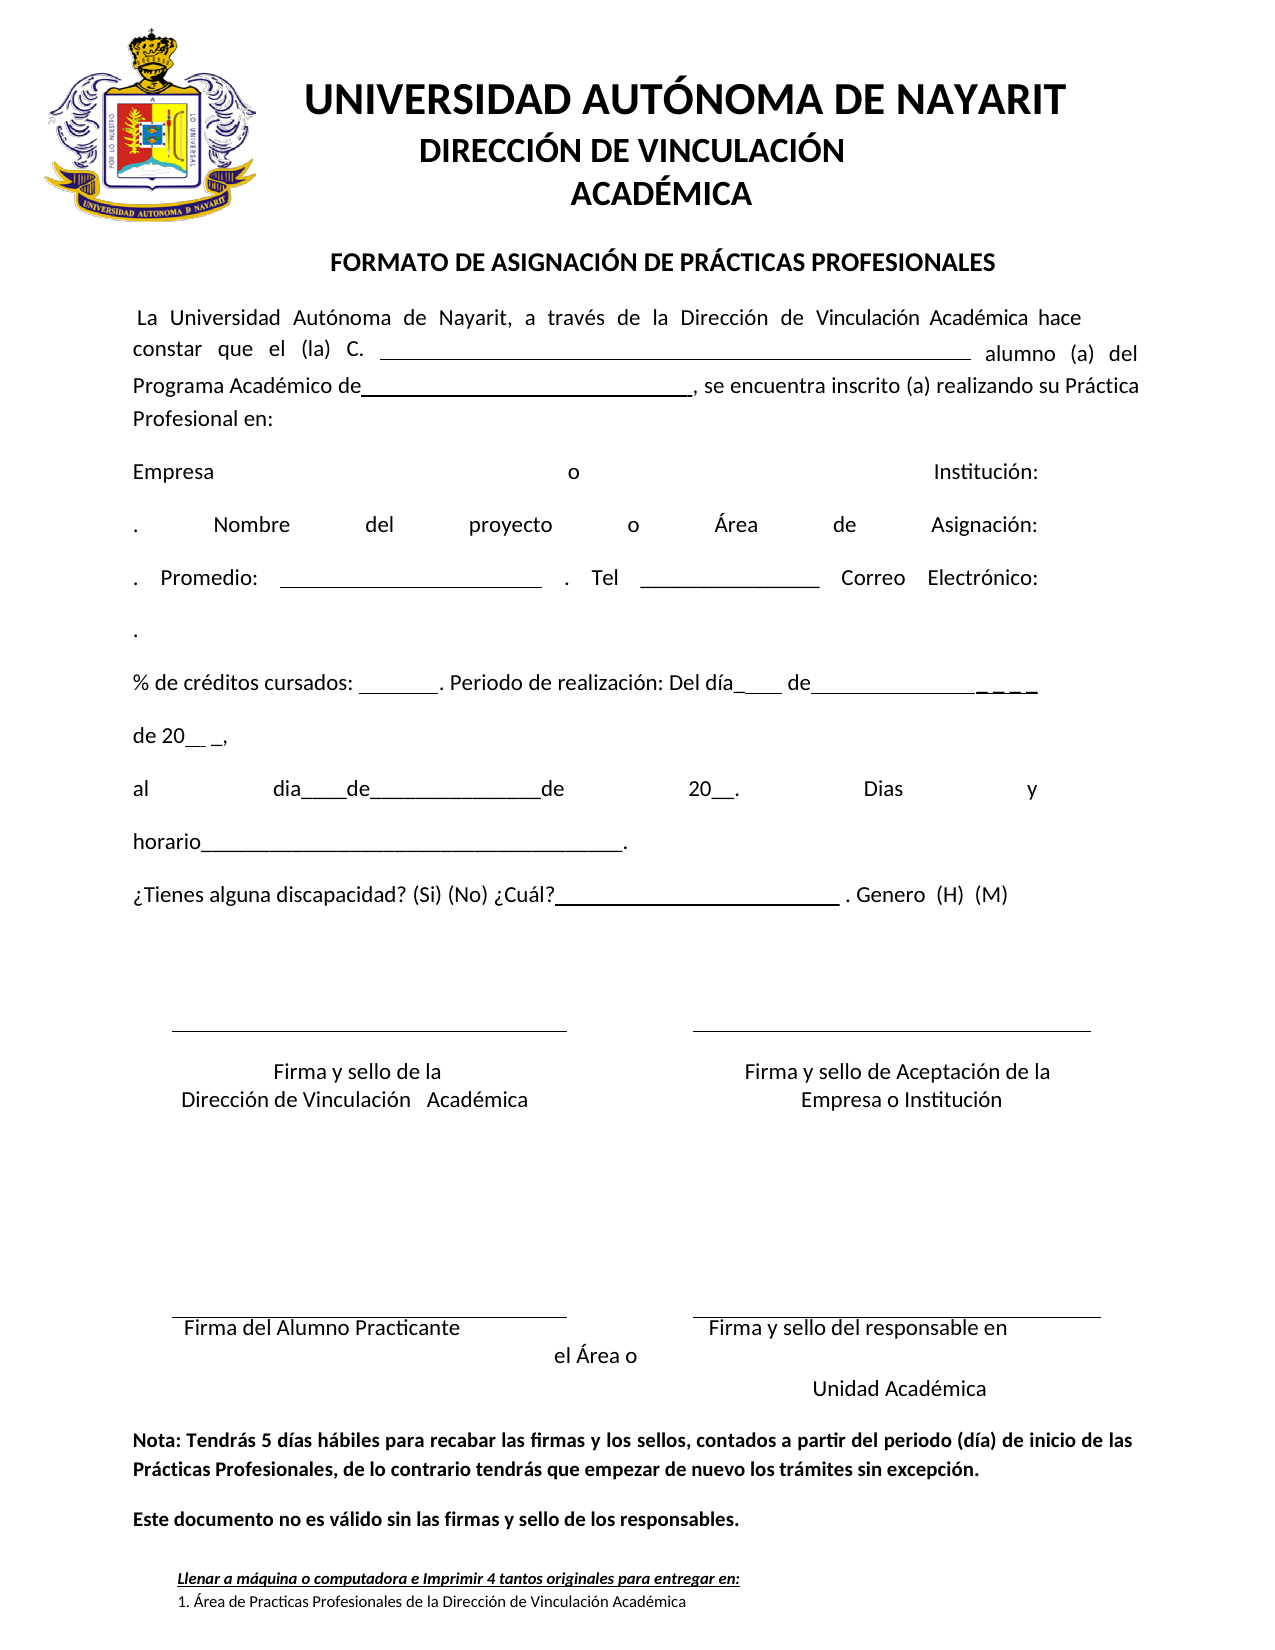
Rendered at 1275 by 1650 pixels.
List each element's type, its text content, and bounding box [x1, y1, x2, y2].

text Este documento no es válido sin las firmas y sello de los responsables. [133, 1506, 1152, 1531]
text ¿Tienes alguna discapacidad? (Si) (No) ¿Cuál? . Genero (H) (M) [133, 880, 1152, 908]
text 1. Área de Practicas Profesionales de la Dirección de Vinculación Académica [177, 1592, 1152, 1612]
text Programa Académico de , se encuentra inscrito (a) realizando su Práctica [133, 371, 1152, 399]
text Llenar a máquina o computadora e Imprimir 4 tantos originales para entregar en: [177, 1568, 1152, 1589]
text Profesional en: [133, 404, 1152, 432]
text Nota: Tendrás 5 días hábiles para recabar las firmas y los sellos, contados a partir del periodo (día) de inicio de las [133, 1427, 1152, 1452]
text Dirección de Vinculación Académica Empresa o Institución [181, 1085, 1152, 1113]
text % de créditos cursados: . Periodo de realización: Del día_ de ____ de 20 _, [133, 668, 1038, 749]
text Prácticas Profesionales, de lo contrario tendrás que empezar de nuevo los trámites sin excepción. [133, 1456, 1152, 1482]
text UNIVERSIDAD AUTÓNOMA DE NAYARIT [304, 76, 1152, 128]
text Firma y sello de la Firma y sello de Aceptación de la [177, 1057, 1152, 1085]
text DIRECCIÓN DE VINCULACIÓN ACADÉMICA [369, 128, 895, 214]
text La Universidad Autónoma de Nayarit, a través de la Dirección de Vinculación Académica hace [33, 304, 1152, 331]
text alumno (a) del [985, 339, 1152, 367]
text Unidad Académica [812, 1374, 1152, 1402]
text FORMATO DE ASIGNACIÓN DE PRÁCTICAS PROFESIONALES [330, 246, 1152, 277]
text Empresa o Institución: . Nombre del proyecto o Área de Asignación: . Promedio: . Tel ________________ Correo Electrónico: . [133, 457, 1038, 643]
text al dia____de_______________de 20__. Dias y horario_____________________________________. [133, 774, 1038, 855]
text Firma del Alumno Practicante Firma y sello del responsable en el Área o [183, 1313, 1008, 1369]
text constar que el (la) C. [33, 335, 977, 362]
picture [44, 28, 256, 222]
